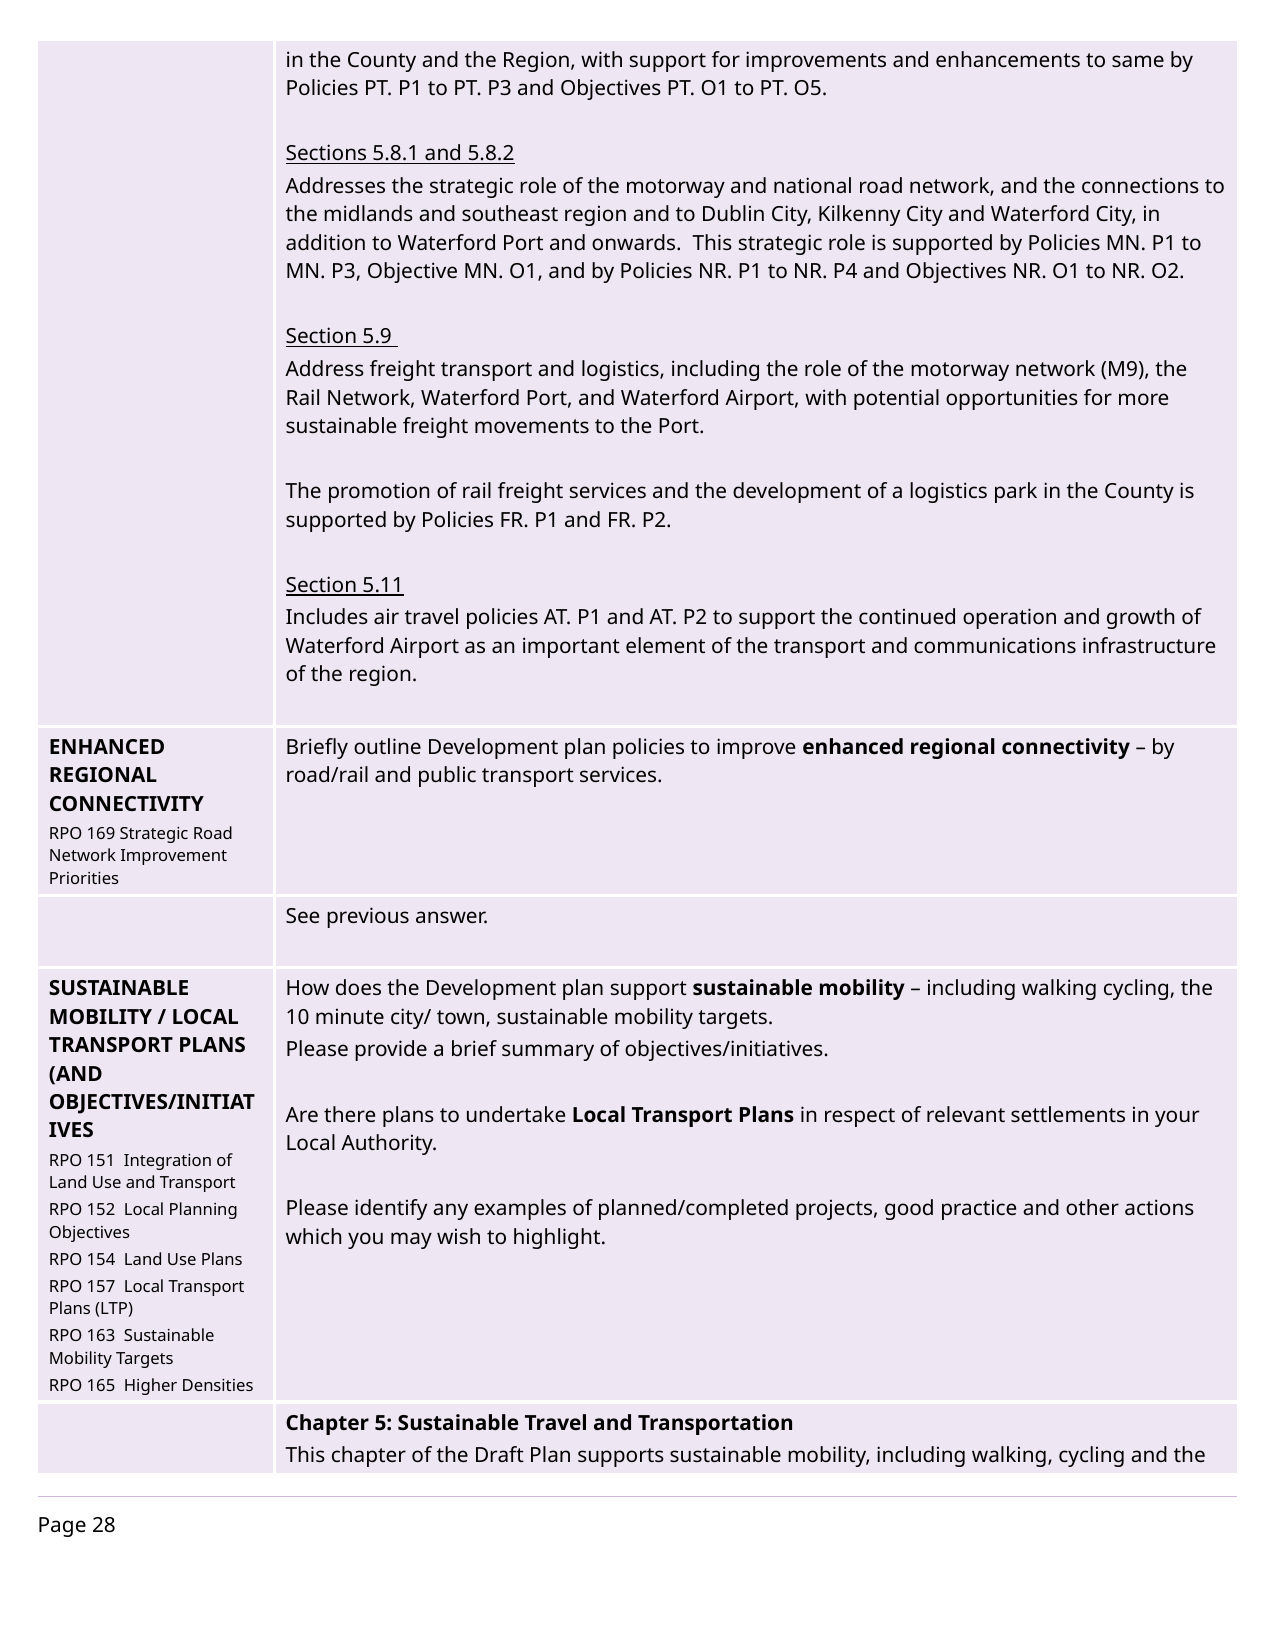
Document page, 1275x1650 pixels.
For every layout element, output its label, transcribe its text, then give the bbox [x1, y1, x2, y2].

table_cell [276, 1404, 1237, 1473]
table_cell ENHANCED REGIONAL CONNECTIVITY RPO 169 Strategic Road Network Improvement Priorities [38, 728, 273, 894]
table_cell [38, 41, 273, 724]
table_cell [38, 897, 273, 966]
table_cell Briefly outline Development plan policies to improve enhanced regional connectivity – by road/rail and public transport services. [276, 728, 1237, 894]
table_cell How does the Development plan support sustainable mobility – including walking cycling, the 10 minute city/ town, sustainable mobility targets. Please provide a brief summary of objectives/initiatives. Are there plans to undertake Local Transport Plans in respect of relevant settlements in your Local Authority. Please identify any examples of planned/completed projects, good practice and other actions which you may wish to highlight. [276, 969, 1237, 1400]
table_cell See previous answer. [276, 897, 1237, 966]
table_cell SUSTAINABLE MOBILITY / LOCAL TRANSPORT PLANS (AND OBJECTIVES/INITIATIVES RPO 151 Integration of Land Use and Transport RPO 152 Local Planning Objectives RPO 154 Land Use Plans RPO 157 Local Transport Plans (LTP) RPO 163 Sustainable Mobility Targets RPO 165 Higher Densities [38, 969, 273, 1400]
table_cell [276, 41, 1237, 724]
table_cell [38, 1404, 273, 1473]
